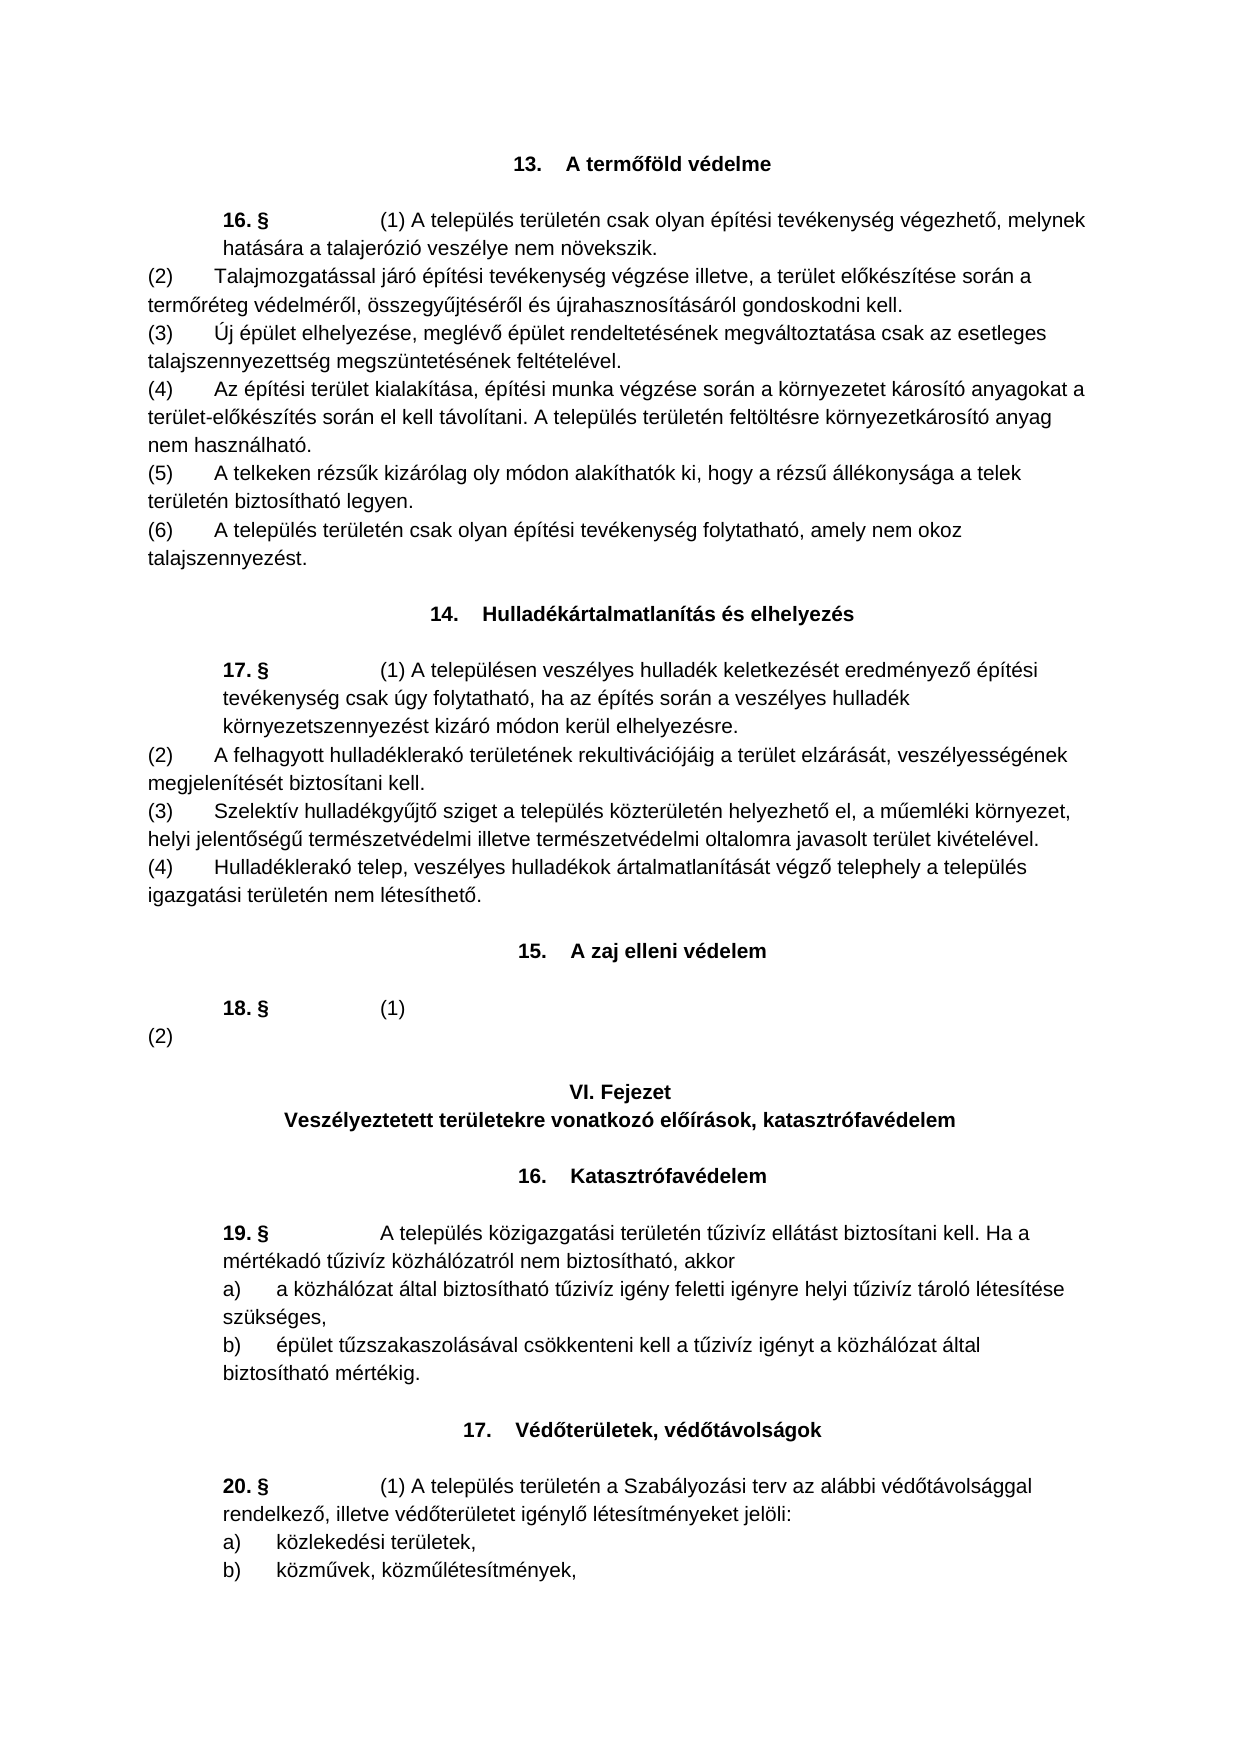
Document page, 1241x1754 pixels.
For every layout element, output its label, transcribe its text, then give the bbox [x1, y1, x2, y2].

text 18. § (1) [223, 991, 1093, 1019]
text (2) Talajmozgatással járó építési tevékenység végzése illetve, a terület előkészítése során a termőréteg védelméről, összegyűjtéséről és újrahasznosításáról gondoskodni kell. [148, 260, 1093, 316]
text 20. § (1) A település területén a Szabályozási terv az alábbi védőtávolsággal rendelkező, illetve védőterületet igénylő létesítményeket jelöli: [223, 1469, 1093, 1526]
text (2) A felhagyott hulladéklerakó területének rekultivációjáig a terület elzárását, veszélyességének megjelenítését biztosítani kell. [148, 738, 1093, 794]
text (4) Az építési terület kialakítása, építési munka végzése során a környezetet károsító anyagokat a terület-előkészítés során el kell távolítani. A település területén feltöltésre környezetkárosító anyag nem használható. [148, 373, 1093, 457]
text (3) Szelektív hulladékgyűjtő sziget a település közterületén helyezhető el, a műemléki környezet, helyi jelentőségű természetvédelmi illetve természetvédelmi oltalomra javasolt terület kivételével. [148, 794, 1093, 851]
text (6) A település területén csak olyan építési tevékenység folytatható, amely nem okoz talajszennyezést. [148, 513, 1093, 569]
text b) épület tűzszakaszolásával csökkenteni kell a tűzivíz igényt a közhálózat által biztosítható mértékig. [223, 1329, 1093, 1385]
text Veszélyeztetett területekre vonatkozó előírások, katasztrófavédelem [148, 1104, 1093, 1132]
text (2) [148, 1019, 1093, 1048]
text 17. § (1) A településen veszélyes hulladék keletkezését eredményező építési tevékenység csak úgy folytatható, ha az építés során a veszélyes hulladék környezetszennyezést kizáró módon kerül elhelyezésre. [223, 654, 1093, 738]
text (5) A telkeken rézsűk kizárólag oly módon alakíthatók ki, hogy a rézsű állékonysága a telek területén biztosítható legyen. [148, 457, 1093, 513]
text 16. § (1) A település területén csak olyan építési tevékenység végezhető, melynek hatására a talajerózió veszélye nem növekszik. [223, 204, 1093, 260]
text b) közművek, közműlétesítmények, [223, 1554, 1093, 1582]
text 17. Védőterületek, védőtávolságok [192, 1413, 1093, 1441]
text a) közlekedési területek, [223, 1526, 1093, 1554]
text a) a közhálózat által biztosítható tűzivíz igény feletti igényre helyi tűzivíz tároló létesítése szükséges, [223, 1273, 1093, 1329]
text 14. Hulladékártalmatlanítás és elhelyezés [192, 598, 1093, 626]
text 16. Katasztrófavédelem [192, 1160, 1093, 1188]
text 13. A termőföld védelme [192, 148, 1093, 176]
text VI. Fejezet [148, 1076, 1093, 1104]
text 15. A zaj elleni védelem [192, 935, 1093, 963]
text (3) Új épület elhelyezése, meglévő épület rendeltetésének megváltoztatása csak az esetleges talajszennyezettség megszüntetésének feltételével. [148, 316, 1093, 373]
text (4) Hulladéklerakó telep, veszélyes hulladékok ártalmatlanítását végző telephely a település igazgatási területén nem létesíthető. [148, 851, 1093, 907]
text 19. § A település közigazgatási területén tűzivíz ellátást biztosítani kell. Ha a mértékadó tűzivíz közhálózatról nem biztosítható, akkor [223, 1216, 1093, 1273]
